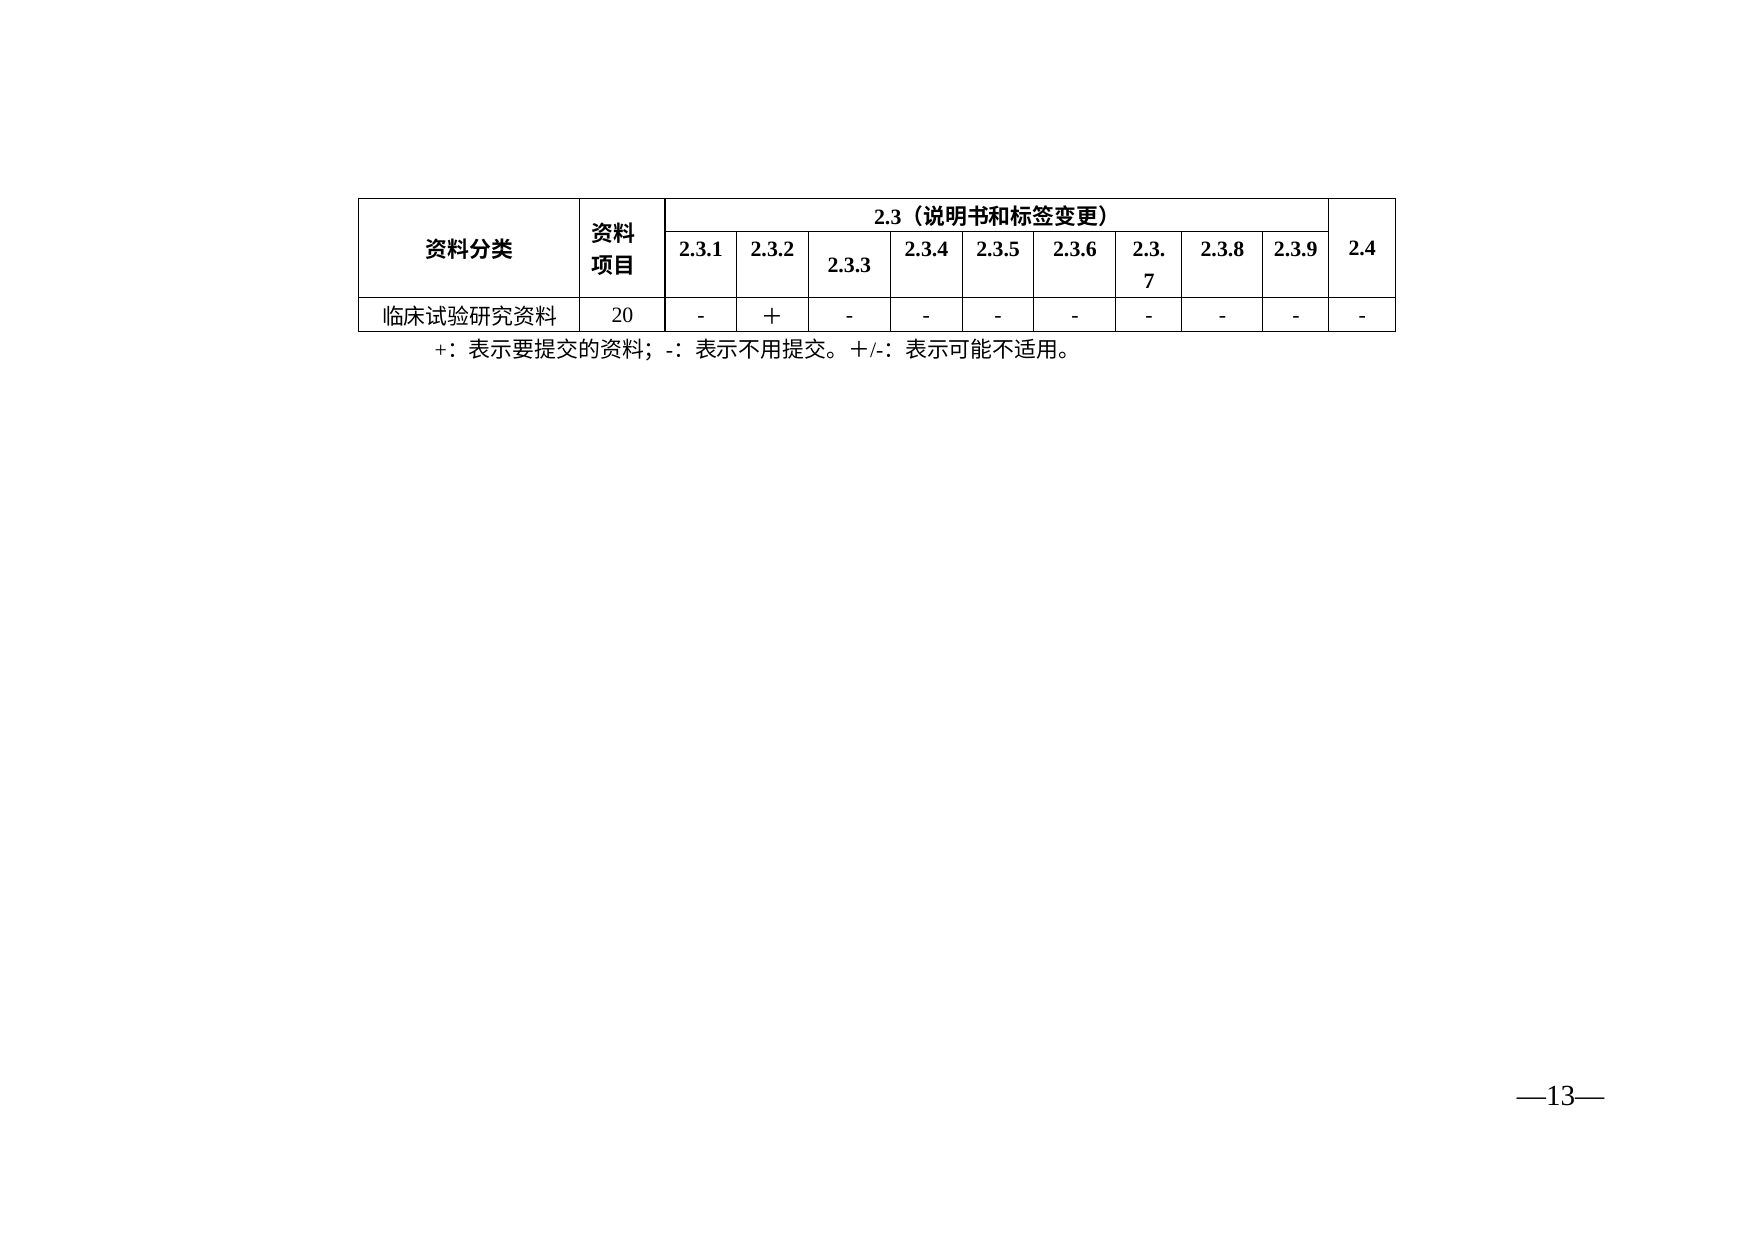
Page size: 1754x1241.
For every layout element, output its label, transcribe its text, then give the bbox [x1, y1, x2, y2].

table_cell 2.3.2 [737, 232, 808, 297]
table_header 资料 项目 [580, 199, 664, 297]
table_cell - [1263, 298, 1328, 331]
table_cell - [891, 298, 962, 331]
table_cell 2.3.4 [891, 232, 962, 297]
table_cell 2.3.3 [809, 232, 890, 297]
table_cell - [666, 298, 736, 331]
table_cell - [1182, 298, 1262, 331]
table_cell 2.3.8 [1182, 232, 1262, 297]
table_header 2.3（说明书和标签变更） [666, 199, 1328, 231]
table_cell 2.3.7 [1116, 232, 1181, 297]
table_cell 2.3.1 [666, 232, 736, 297]
table_cell 2.3.9 [1263, 232, 1328, 297]
table_cell - [1329, 298, 1395, 331]
table_header 资料分类 [359, 199, 579, 297]
text +：表示要提交的资料；-：表示不用提交。＋/-：表示可能不适用。 [150, 332, 1604, 364]
table_cell ＋ [737, 298, 808, 331]
table_header 2.4 [1329, 199, 1395, 297]
table_cell - [809, 298, 890, 331]
table_cell - [1116, 298, 1181, 331]
table_cell 20 [580, 298, 664, 331]
table_cell 2.3.5 [963, 232, 1033, 297]
table_cell 临床试验研究资料 [359, 298, 579, 331]
table_cell - [1034, 298, 1115, 331]
table_cell - [963, 298, 1033, 331]
table_cell 2.3.6 [1034, 232, 1115, 297]
